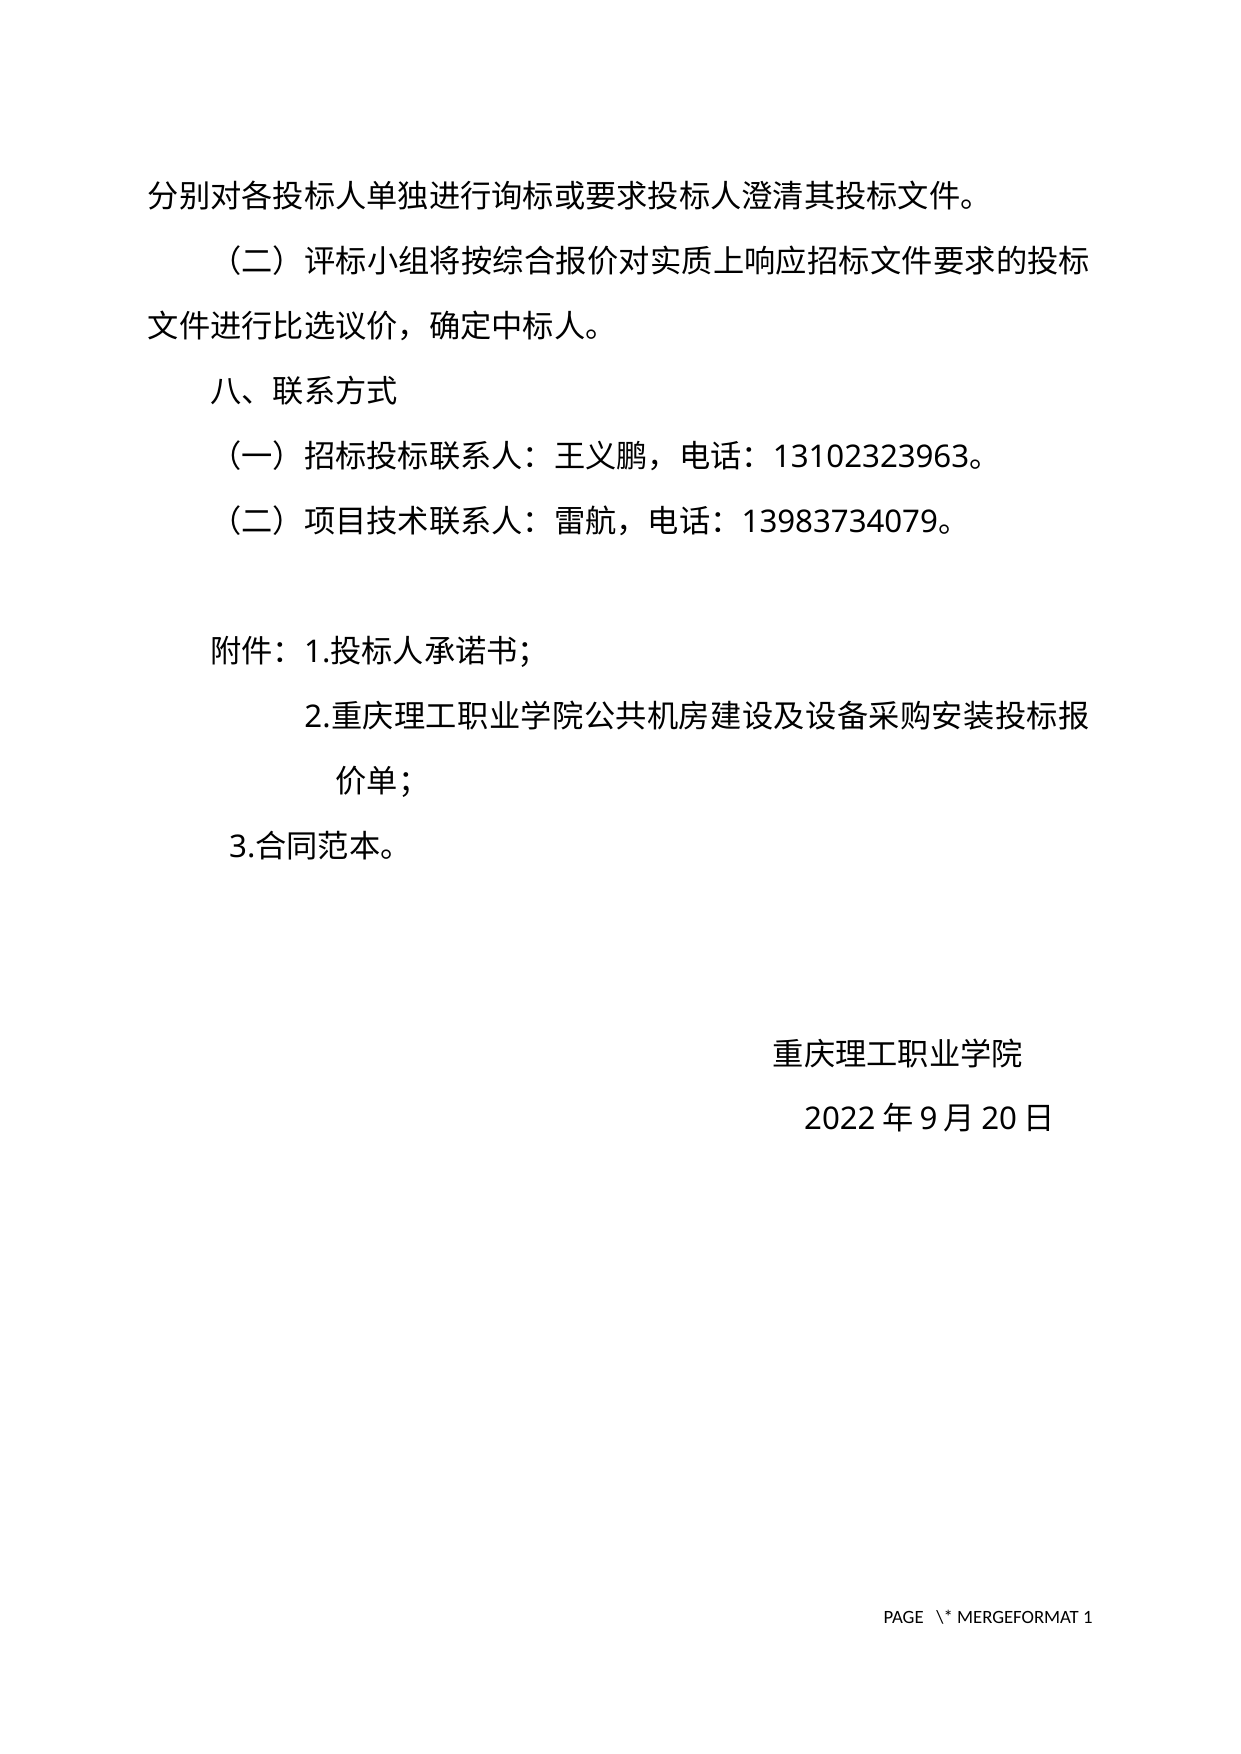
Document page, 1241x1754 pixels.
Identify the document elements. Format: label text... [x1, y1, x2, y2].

text 3.合同范本。 [148, 811, 1092, 876]
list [148, 161, 1092, 226]
subtitle 附件：1.投标人承诺书； [148, 616, 1092, 681]
subtitle 2.重庆理工职业学院公共机房建设及设备采购安装投标报价单； [304, 681, 1092, 811]
text 2022年9月20日 [148, 1084, 1092, 1149]
text 重庆理工职业学院 [148, 1019, 1092, 1084]
subtitle （一）招标投标联系人：王义鹏，电话：13102323963。 [148, 421, 1092, 486]
subtitle （二）项目技术联系人：雷航，电话：13983734079。 [148, 486, 1092, 551]
list 评标小组将按综合报价对实质上响应招标文件要求的投标文件进行比选议价，确定中标人。 [148, 226, 1092, 356]
text 八、联系方式 [148, 356, 1092, 421]
